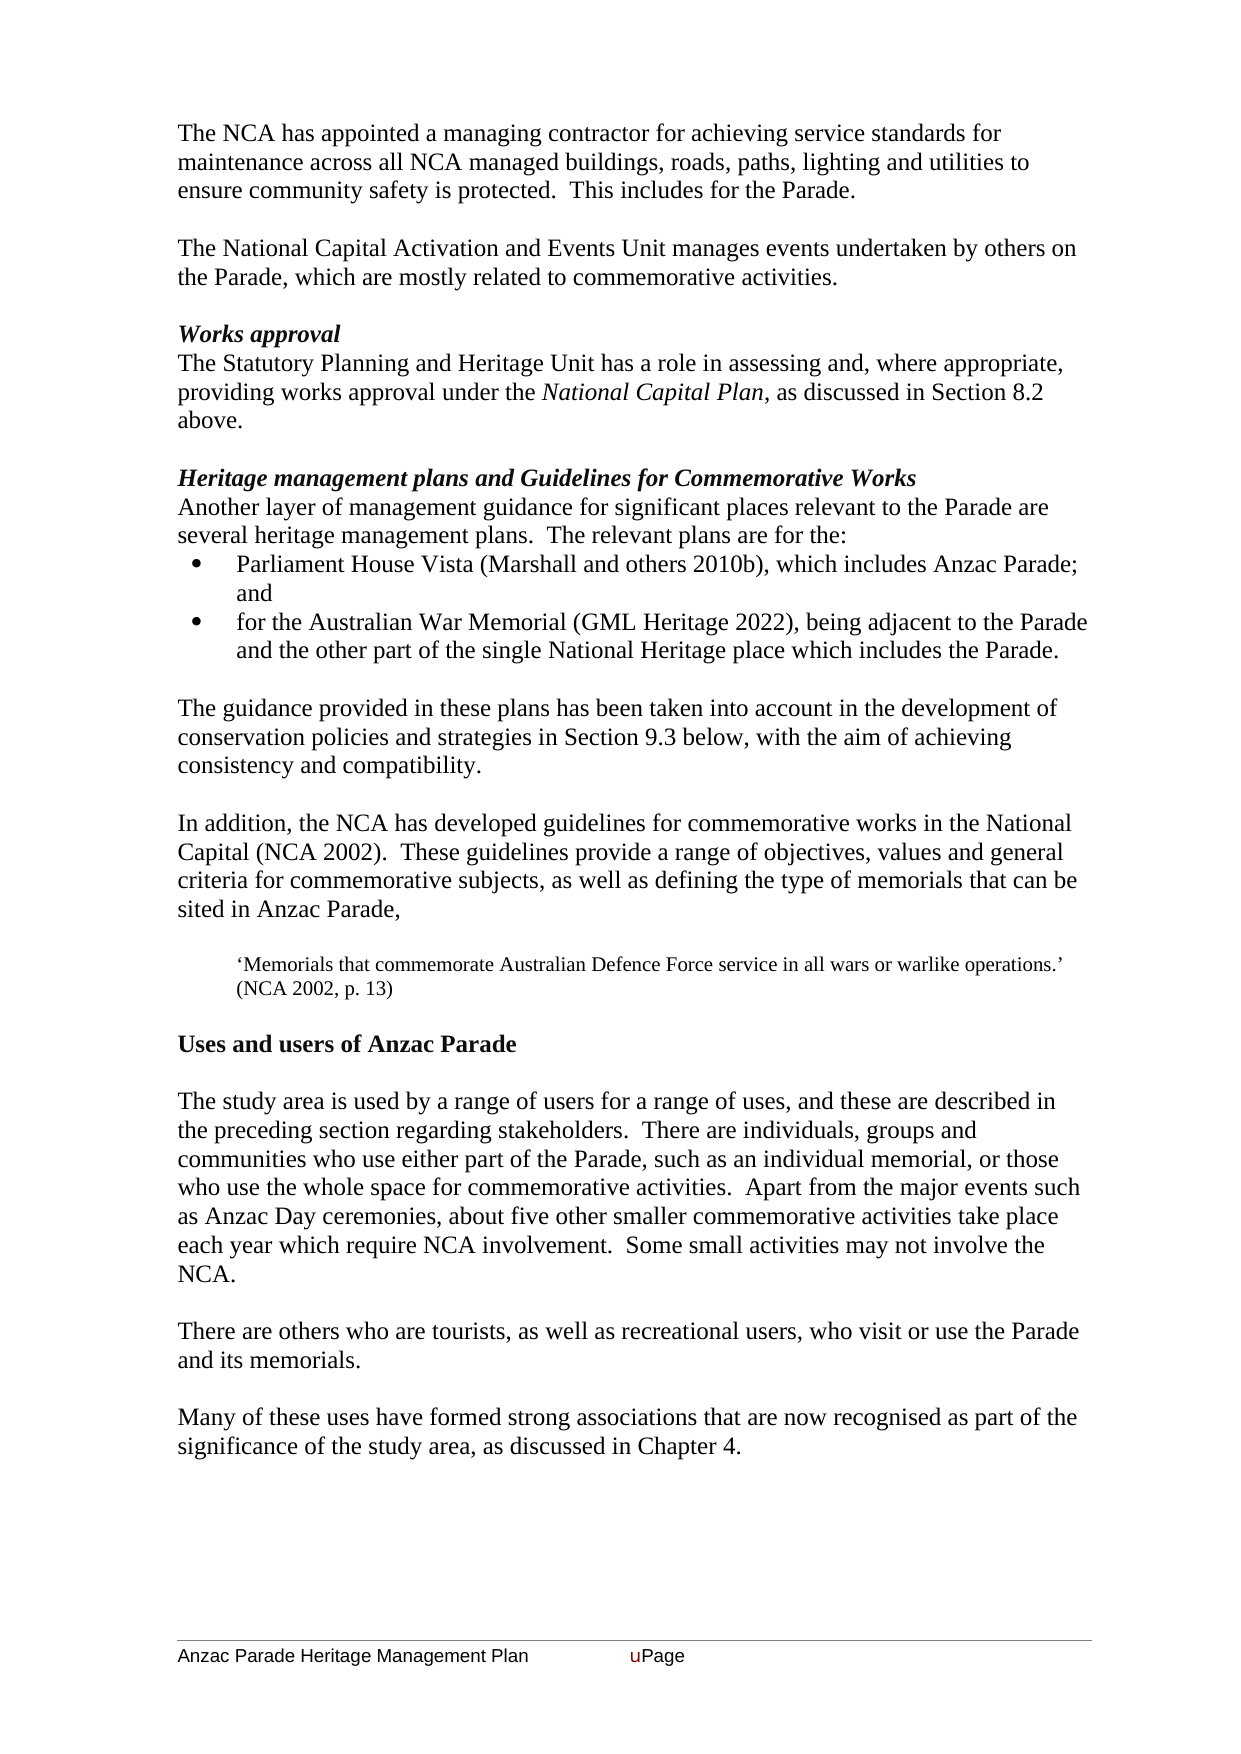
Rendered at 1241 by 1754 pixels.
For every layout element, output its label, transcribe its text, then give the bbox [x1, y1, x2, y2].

text Works approval [177, 319, 1092, 348]
text The study area is used by a range of users for a range of uses, and these are described in the preceding section regarding stakeholders. There are individuals, groups and communities who use either part of the Parade, such as an individual memorial, or those who use the whole space for commemorative activities. Apart from the major events such as Anzac Day ceremonies, about five other smaller commemorative activities take place each year which require NCA involvement. Some small activities may not involve the NCA. [177, 1086, 1092, 1287]
text Uses and users of Anzac Parade [177, 1029, 1092, 1057]
text Heritage management plans and Guidelines for Commemorative Works [177, 463, 1092, 492]
text ‘Memorials that commemorate Australian Defence Force service in all wars or warlike operations.’ (NCA 2002, p. 13) [236, 952, 1092, 1000]
text Many of these uses have formed strong associations that are now recognised as part of the significance of the study area, as discussed in Chapter 4. [177, 1402, 1092, 1460]
list for the Australian War Memorial (GML Heritage 2022), being adjacent to the Parade and the other part of the single National Heritage place which includes the Parade. [192, 607, 1092, 664]
list Parliament House Vista (Marshall and others 2010b), which includes Anzac Parade; and [192, 549, 1092, 607]
text The Statutory Planning and Heritage Unit has a role in assessing and, where appropriate, providing works approval under the National Capital Plan, as discussed in Section 8.2 above. [177, 348, 1092, 434]
text Another layer of management guidance for significant places relevant to the Parade are several heritage management plans. The relevant plans are for the: [177, 492, 1092, 549]
text The guidance provided in these plans has been taken into account in the development of conservation policies and strategies in Section 9.3 below, with the aim of achieving consistency and compatibility. [177, 693, 1092, 779]
text In addition, the NCA has developed guidelines for commemorative works in the National Capital (NCA 2002). These guidelines provide a range of objectives, values and general criteria for commemorative subjects, as well as defining the type of memorials that can be sited in Anzac Parade, [177, 808, 1092, 923]
text The National Capital Activation and Events Unit manages events undertaken by others on the Parade, which are mostly related to commemorative activities. [177, 233, 1092, 291]
text There are others who are tourists, as well as recreational users, who visit or use the Parade and its memorials. [177, 1316, 1092, 1374]
text The NCA has appointed a managing contractor for achieving service standards for maintenance across all NCA managed buildings, roads, paths, lighting and utilities to ensure community safety is protected. This includes for the Parade. [177, 118, 1092, 204]
